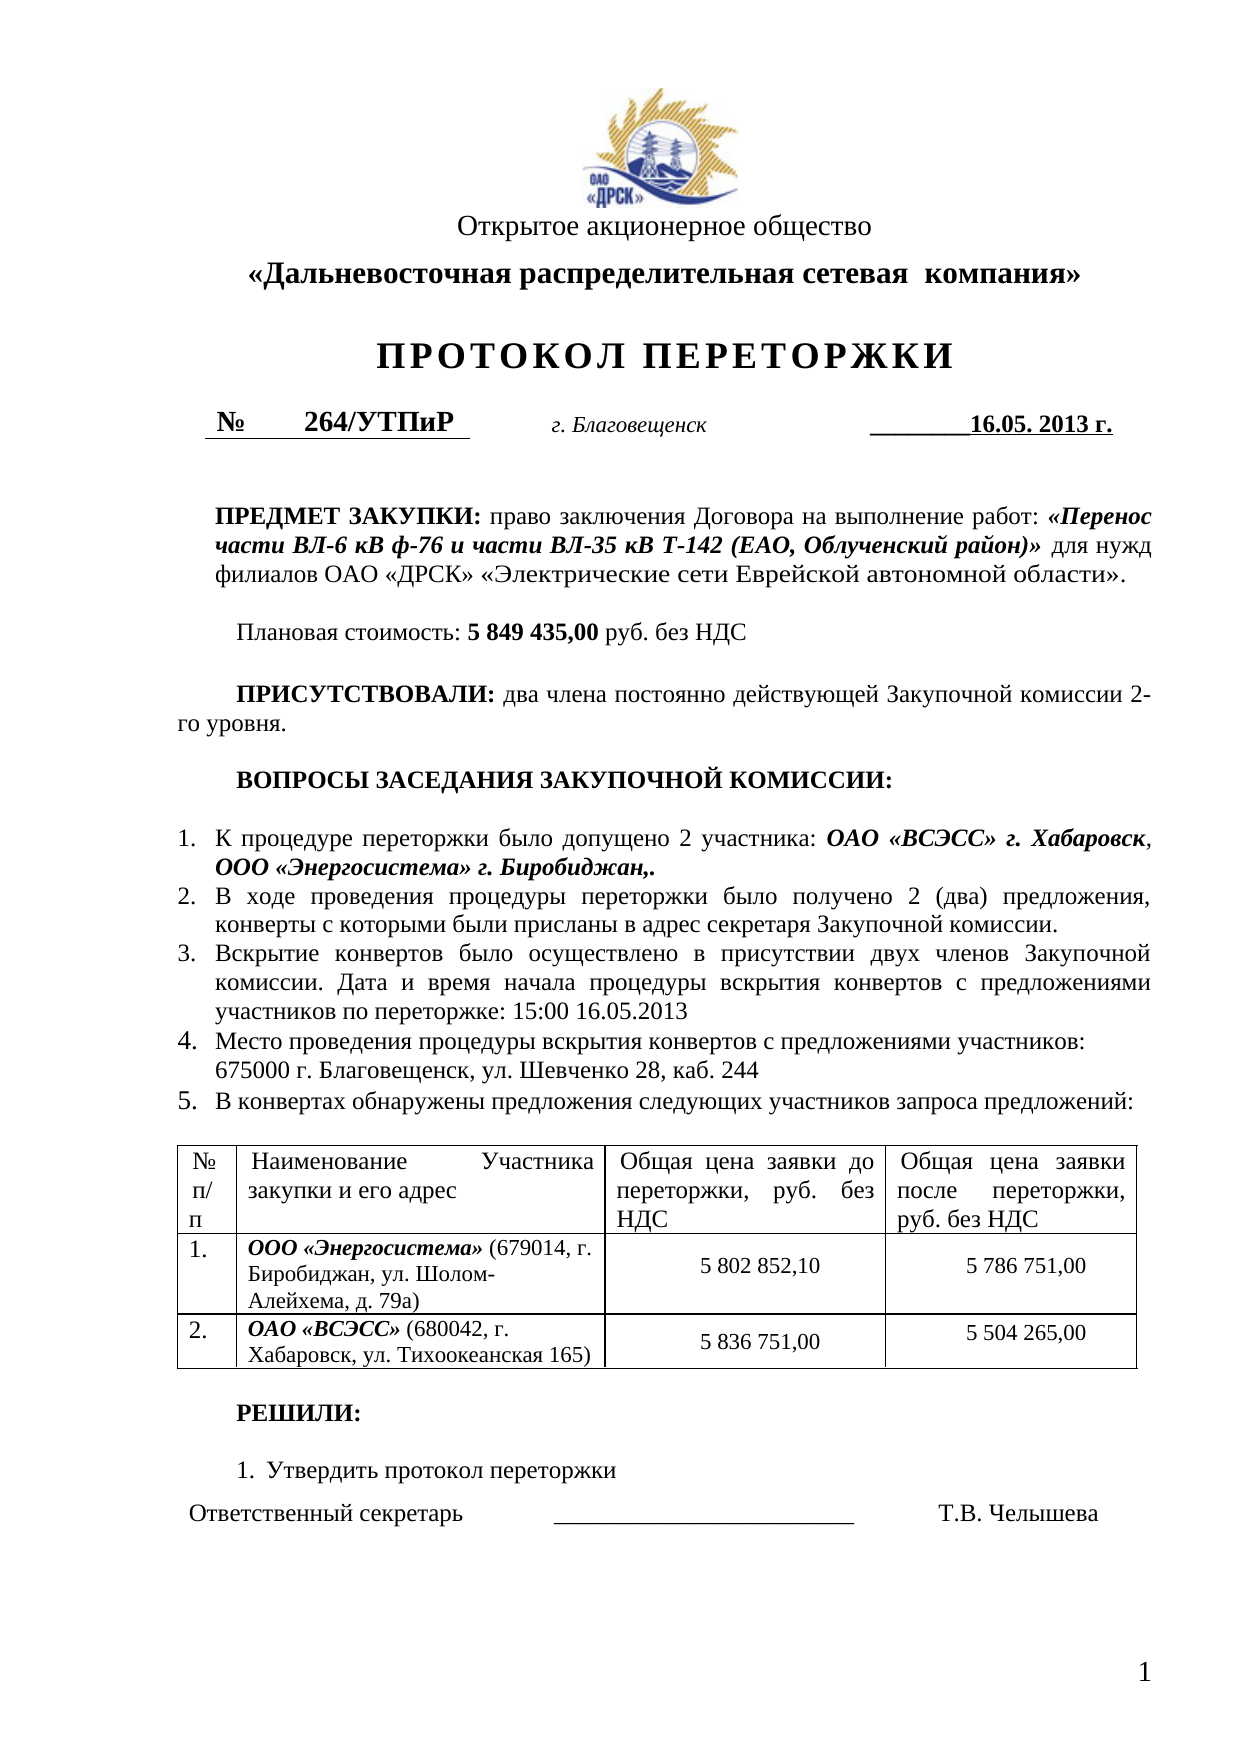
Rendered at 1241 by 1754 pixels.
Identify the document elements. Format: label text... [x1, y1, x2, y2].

table_header Т.В. Челышева [927, 1498, 1170, 1527]
table_cell 5 802 852,10 [606, 1234, 885, 1313]
list В конвертах обнаружены предложения следующих участников запроса предложений: [177, 1084, 1152, 1116]
table_header ________________________ [543, 1498, 927, 1527]
table_cell 5 504 265,00 [886, 1315, 1136, 1367]
table_header Наименование Участника закупки и его адрес [237, 1146, 604, 1232]
list Вскрытие конвертов было осуществлено в присутствии двух членов Закупочной комиссии. Дата и время начала процедуры вскрытия конвертов с предложениями участников по переторжке: 15:00 16.05.2013 [177, 938, 1152, 1024]
picture [581, 88, 739, 208]
text «Дальневосточная распределительная сетевая компания» [177, 254, 1152, 290]
table_header Ответственный секретарь [177, 1498, 543, 1527]
list Утвердить протокол переторжки [177, 1456, 1152, 1484]
table_header ________16.05. 2013 г. [790, 404, 1124, 438]
text РЕШИЛИ: [177, 1398, 1152, 1426]
text ВОПРОСЫ ЗАСЕДАНИЯ ЗАКУПОЧНОЙ КОМИССИИ: [177, 765, 1152, 794]
table_cell 5 836 751,00 [606, 1315, 885, 1367]
table_header № п/п [178, 1146, 236, 1232]
table_cell 5 786 751,00 [886, 1234, 1136, 1313]
table_cell ООО «Энергосистема» (679014, г. Биробиджан, ул. Шолом-Алейхема, д. 79а) [237, 1234, 604, 1313]
table_cell [178, 1234, 236, 1313]
table_header Общая цена заявки до переторжки, руб. без НДС [606, 1146, 885, 1232]
subtitle Открытое акционерное общество [177, 208, 1152, 242]
table_cell [178, 1315, 236, 1367]
table_header Общая цена заявки после переторжки, руб. без НДС [886, 1146, 1136, 1232]
table_header г. Благовещенск [470, 404, 790, 438]
text ПРИСУТСТВОВАЛИ: два члена постоянно действующей Закупочной комиссии 2-го уровня. [177, 679, 1152, 737]
table_cell ОАО «ВСЭСС» (680042, г. Хабаровск, ул. Тихоокеанская 165) [237, 1315, 604, 1367]
text Плановая стоимость: 5 849 435,00 руб. без НДС [177, 617, 1152, 646]
list К процедуре переторжки было допущено 2 участника: ОАО «ВСЭСС» г. Хабаровск, ООО «Энергосистема» г. Биробиджан,. [177, 823, 1152, 881]
table_header № 264/УТПиР [205, 404, 470, 438]
subtitle ПРОТОКОЛ ПЕРЕТОРЖКИ [177, 333, 1152, 376]
list Место проведения процедуры вскрытия конвертов с предложениями участников: 675000 г. Благовещенск, ул. Шевченко 28, каб. 244 [177, 1024, 1152, 1084]
text ПРЕДМЕТ ЗАКУПКИ: право заключения Договора на выполнение работ: «Перенос части ВЛ-6 кВ ф-76 и части ВЛ-35 кВ Т-142 (ЕАО, Облученский район)» для нужд филиалов ОАО «ДРСК» «Электрические сети Еврейской автономной области». [215, 501, 1152, 588]
list В ходе проведения процедуры переторжки было получено 2 (два) предложения, конверты с которыми были присланы в адрес секретаря Закупочной комиссии. [177, 881, 1152, 938]
